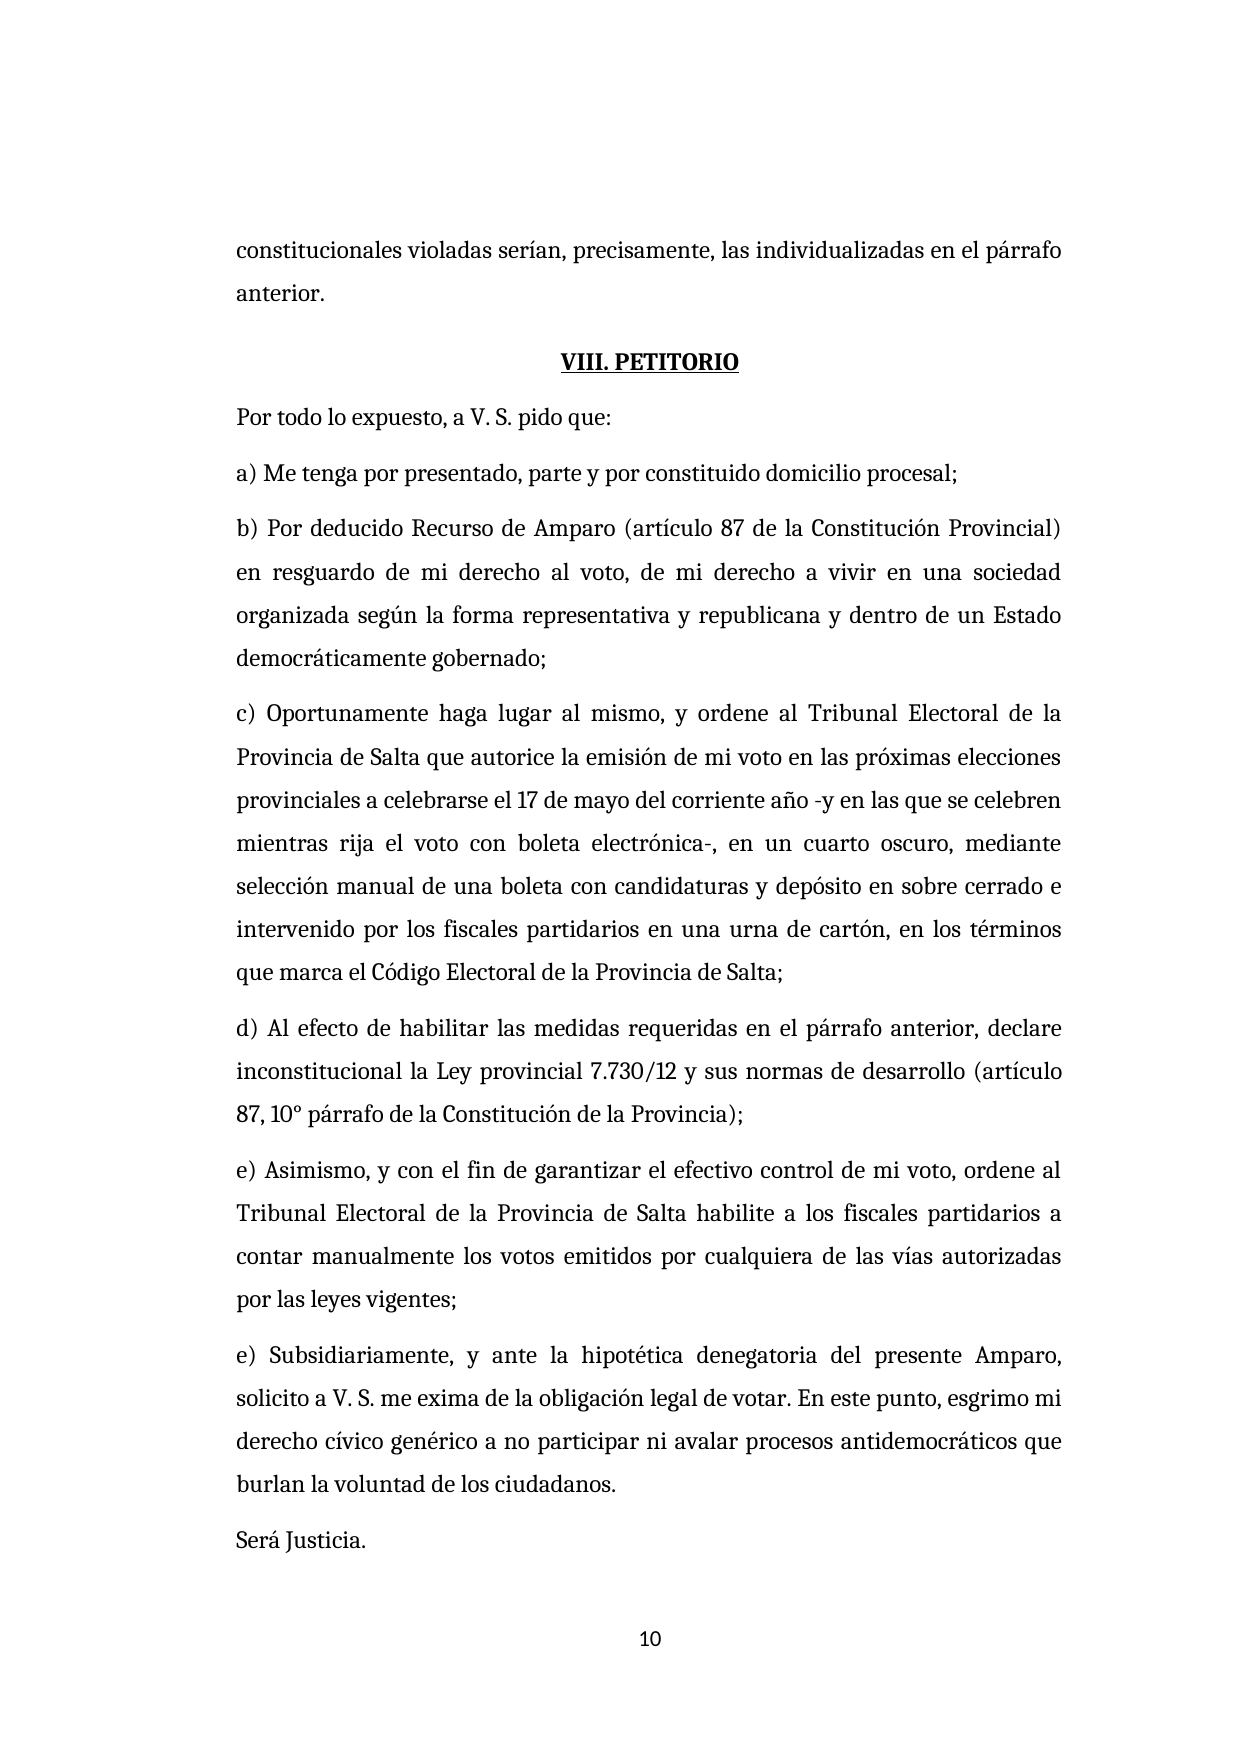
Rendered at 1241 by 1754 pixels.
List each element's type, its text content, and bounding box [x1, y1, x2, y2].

text e) Subsidiariamente, y ante la hipotética denegatoria del presente Amparo, solicito a V. S. me exima de la obligación legal de votar. En este punto, esgrimo mi derecho cívico genérico a no participar ni avalar procesos antidemocráticos que burlan la voluntad de los ciudadanos. [236, 1341, 1063, 1499]
text Será Justicia. [236, 1526, 1063, 1554]
text VIII. PETITORIO [236, 347, 1063, 376]
text d) Al efecto de habilitar las medidas requeridas en el párrafo anterior, declare inconstitucional la Ley provincial 7.730/12 y sus normas de desarrollo (artículo 87, 10° párrafo de la Constitución de la Provincia); [236, 1014, 1063, 1129]
text e) Asimismo, y con el fin de garantizar el efectivo control de mi voto, ordene al Tribunal Electoral de la Provincia de Salta habilite a los fiscales partidarios a contar manualmente los votos emitidos por cualquiera de las vías autorizadas por las leyes vigentes; [236, 1156, 1063, 1314]
text a) Me tenga por presentado, parte y por constituido domicilio procesal; [236, 459, 1063, 487]
text b) Por deducido Recurso de Amparo (artículo 87 de la Constitución Provincial) en resguardo de mi derecho al voto, de mi derecho a vivir en una sociedad organizada según la forma representativa y republicana y dentro de un Estado democráticamente gobernado; [236, 514, 1063, 672]
text c) Oportunamente haga lugar al mismo, y ordene al Tribunal Electoral de la Provincia de Salta que autorice la emisión de mi voto en las próximas elecciones provinciales a celebrarse el 17 de mayo del corriente año -y en las que se celebren mientras rija el voto con boleta electrónica-, en un cuarto oscuro, mediante selección manual de una boleta con candidaturas y depósito en sobre cerrado e intervenido por los fiscales partidarios en una urna de cartón, en los términos que marca el Código Electoral de la Provincia de Salta; [236, 699, 1063, 987]
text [236, 236, 1063, 308]
text Por todo lo expuesto, a V. S. pido que: [236, 403, 1063, 432]
